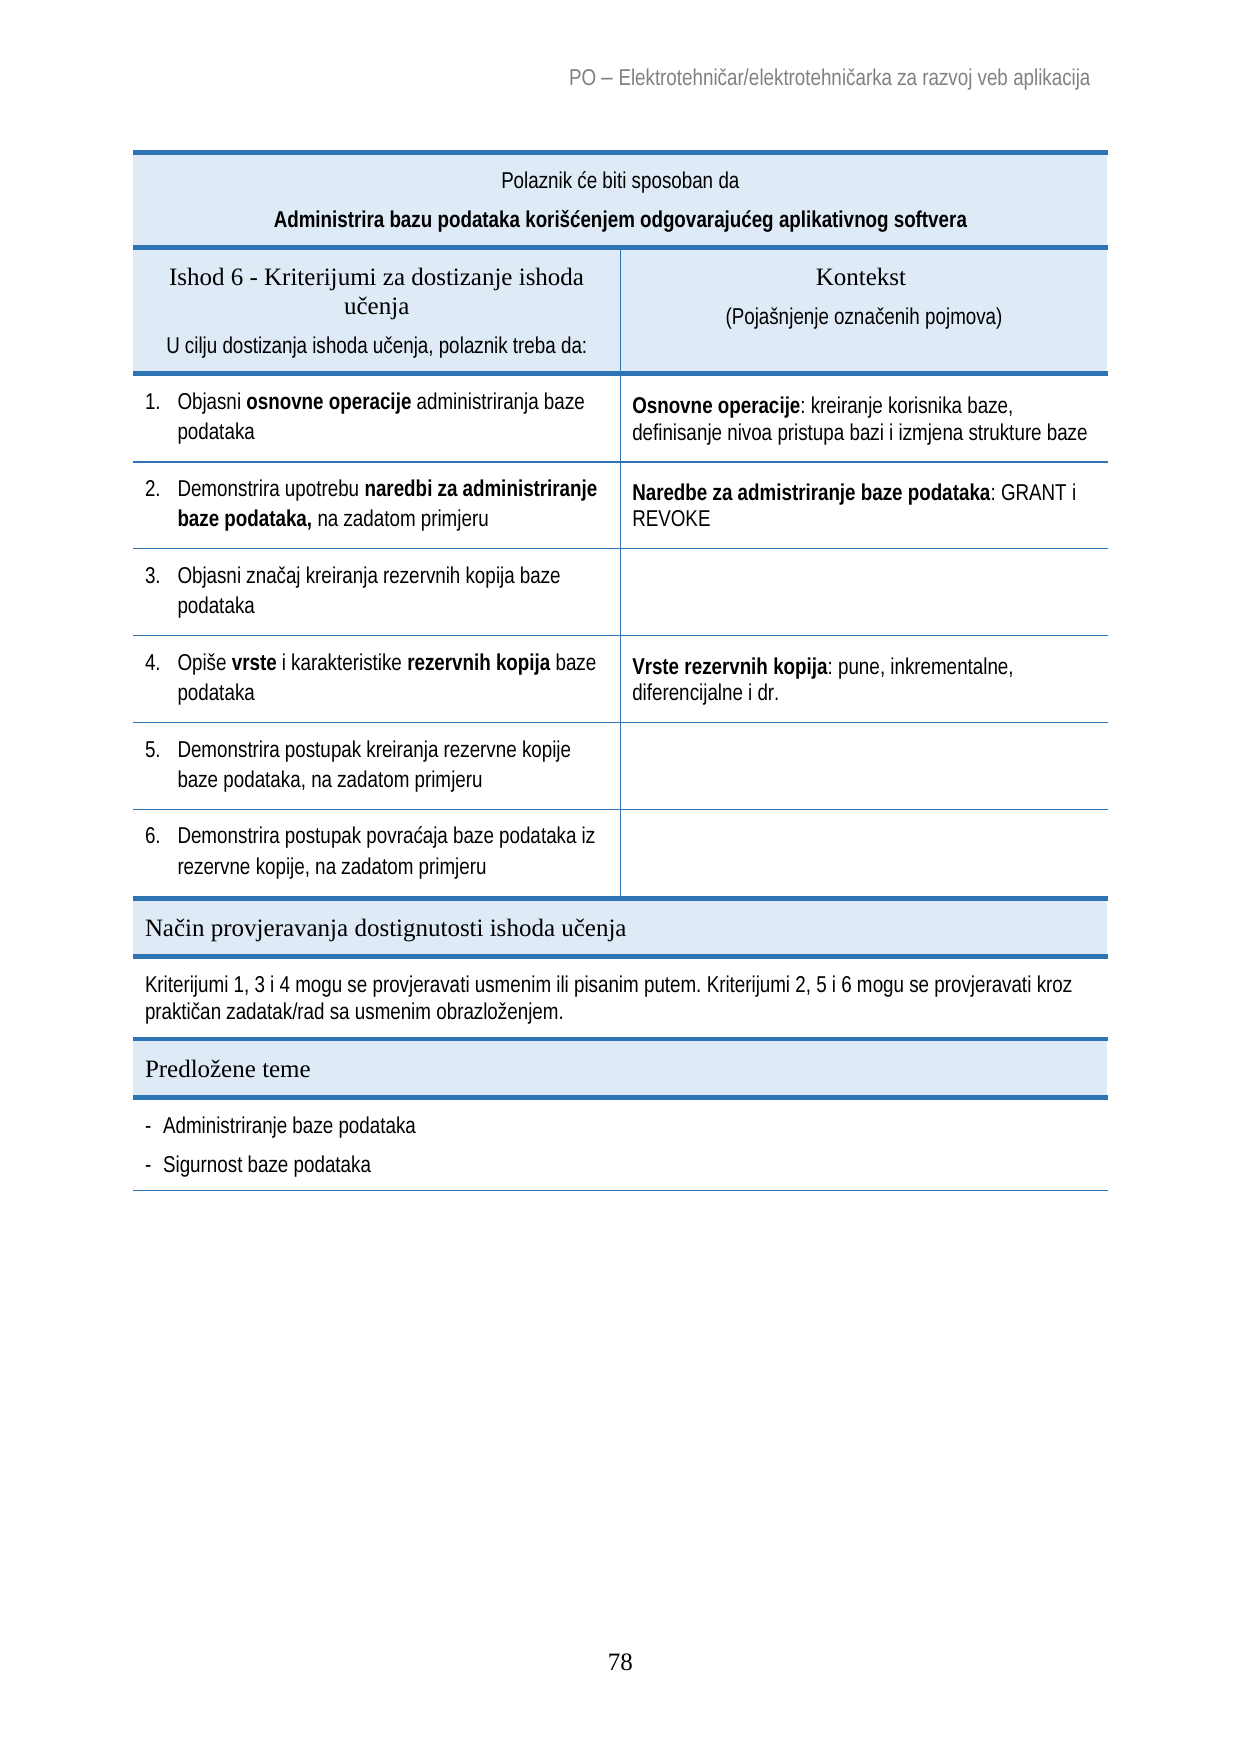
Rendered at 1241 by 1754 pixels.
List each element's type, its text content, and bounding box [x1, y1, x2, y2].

table_cell [133, 901, 1107, 954]
table_cell [621, 810, 1107, 896]
table_cell Opiše vrste i karakteristike rezervnih kopija baze podataka [133, 636, 620, 722]
table_cell Osnovne operacije: kreiranje korisnika baze, definisanje nivoa pristupa bazi i izmjena strukture baze [621, 376, 1107, 461]
table_cell [621, 549, 1107, 635]
table_cell Vrste rezervnih kopija: pune, inkrementalne, diferencijalne i dr. [621, 636, 1107, 722]
table_cell [621, 250, 1107, 371]
table_cell [133, 250, 620, 371]
table_cell Naredbe za admistriranje baze podataka: GRANT i REVOKE [621, 463, 1107, 548]
table_cell Objasni osnovne operacije administriranja baze podataka [133, 376, 620, 461]
table_cell Administriranje baze podataka Sigurnost baze podataka [133, 1100, 1107, 1190]
table_cell Demonstrira upotrebu naredbi za administriranje baze podataka, na zadatom primjeru [133, 463, 620, 548]
table_cell Demonstrira postupak kreiranja rezervne kopije baze podataka, na zadatom primjeru [133, 723, 620, 809]
table_cell [621, 723, 1107, 809]
table_header Administrira bazu podataka korišćenjem odgovarajućeg aplikativnog softvera [133, 155, 1107, 245]
table_cell Kriterijumi 1, 3 i 4 mogu se provjeravati usmenim ili pisanim putem. Kriterijumi 2, 5 i 6 mogu se provjeravati kroz praktičan zadatak/rad sa usmenim obrazloženjem. [133, 959, 1107, 1037]
table_cell Objasni značaj kreiranja rezervnih kopija baze podataka [133, 549, 620, 635]
table_cell [133, 1041, 1107, 1095]
table_cell Demonstrira postupak povraćaja baze podataka iz rezervne kopije, na zadatom primjeru [133, 810, 620, 896]
